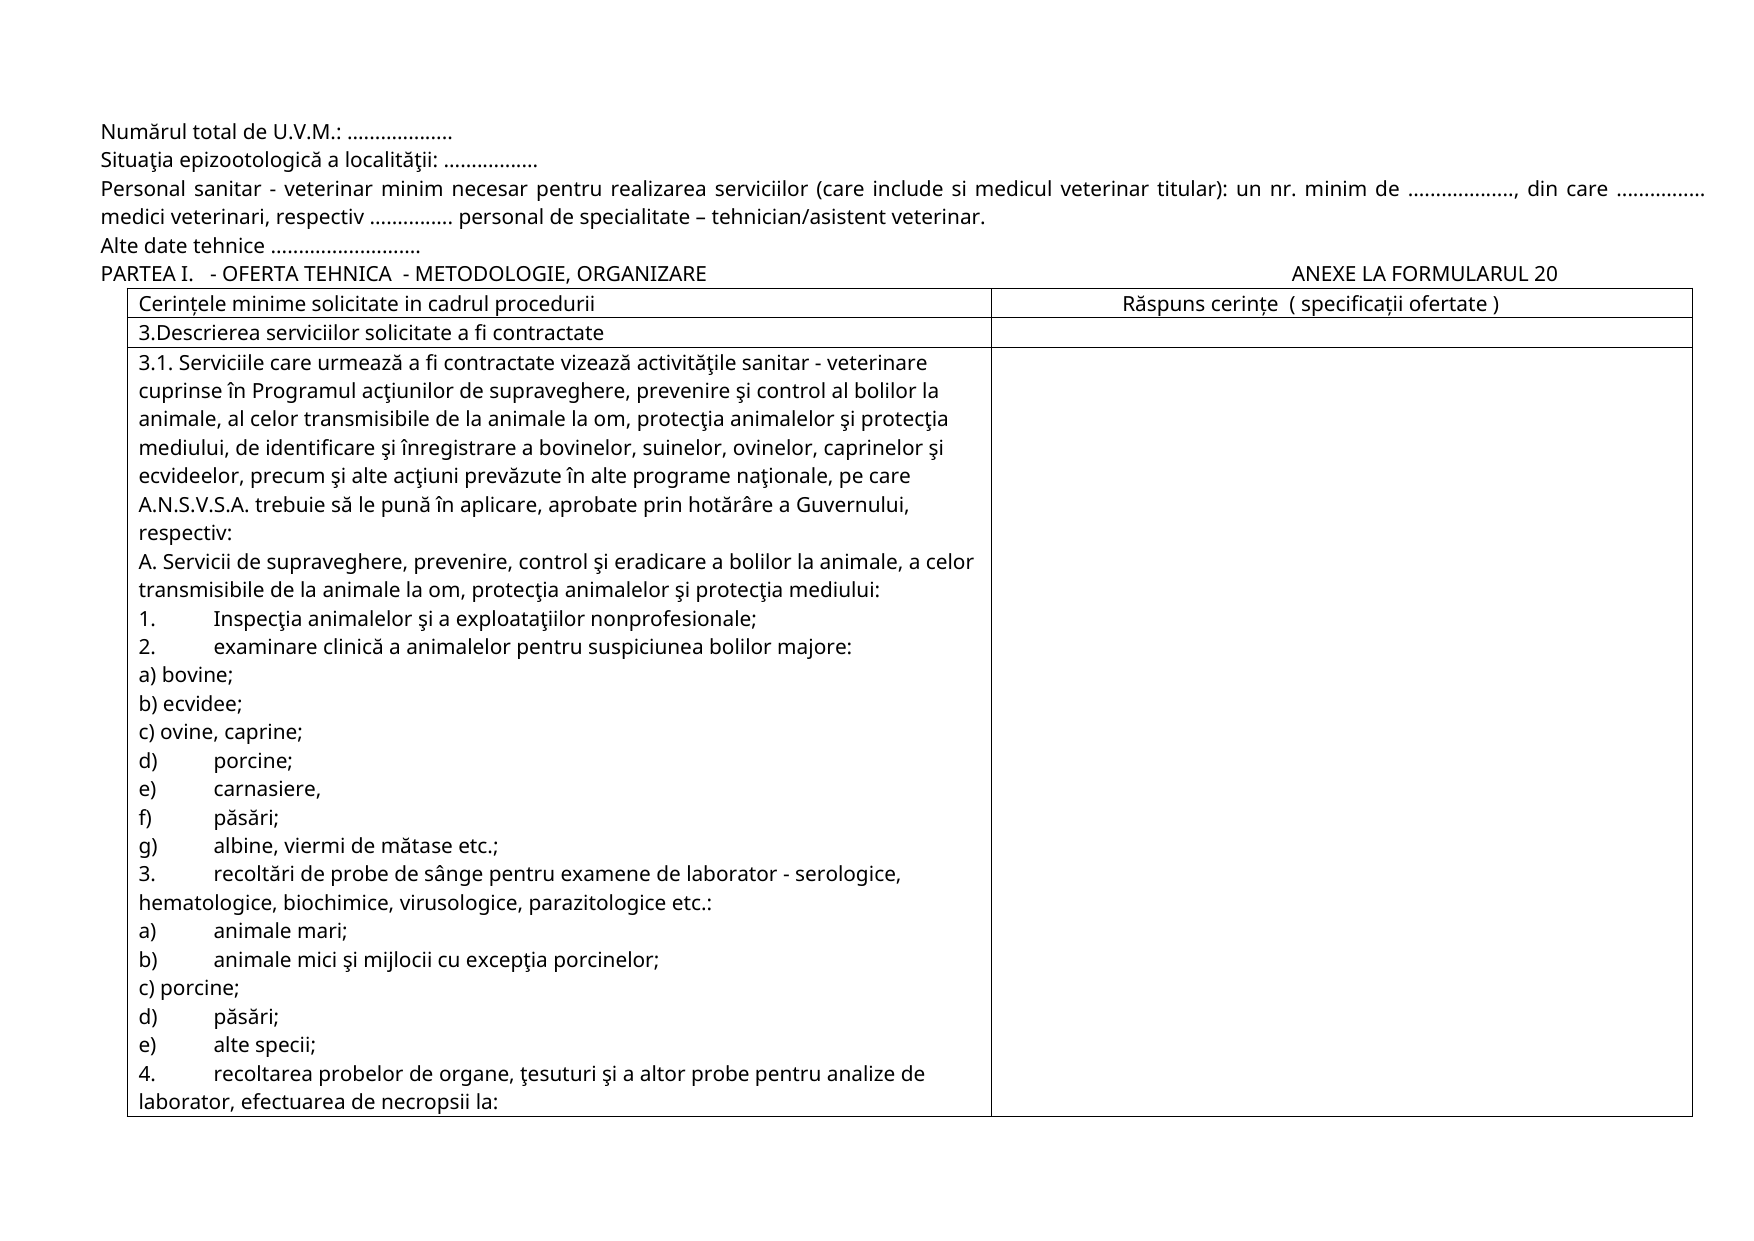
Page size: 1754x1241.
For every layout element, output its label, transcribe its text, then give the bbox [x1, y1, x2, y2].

table_cell 3.Descrierea serviciilor solicitate a fi contractate [128, 318, 991, 347]
table_header Răspuns cerințe ( specificații ofertate ) [992, 289, 1692, 317]
text Situaţia epizootologică a localităţii: ................. [100, 146, 1709, 174]
table_cell [992, 318, 1692, 347]
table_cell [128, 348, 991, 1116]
text Numărul total de U.V.M.: ................... [100, 117, 1709, 146]
table_cell [992, 348, 1692, 1116]
table_header Cerințele minime solicitate in cadrul procedurii [128, 289, 991, 317]
text Personal sanitar - veterinar minim necesar pentru realizarea serviciilor (care include si medicul veterinar titular): un nr. minim de ..................., din care ................ medici veterinari, respectiv ............... personal de specialitate – tehnician/asistent veterinar. [100, 174, 1709, 231]
text PARTEA I. - OFERTA TEHNICA - METODOLOGIE, ORGANIZARE ANEXE LA FORMULARUL 20 [100, 259, 1709, 288]
text Alte date tehnice ........................... [100, 231, 1709, 259]
